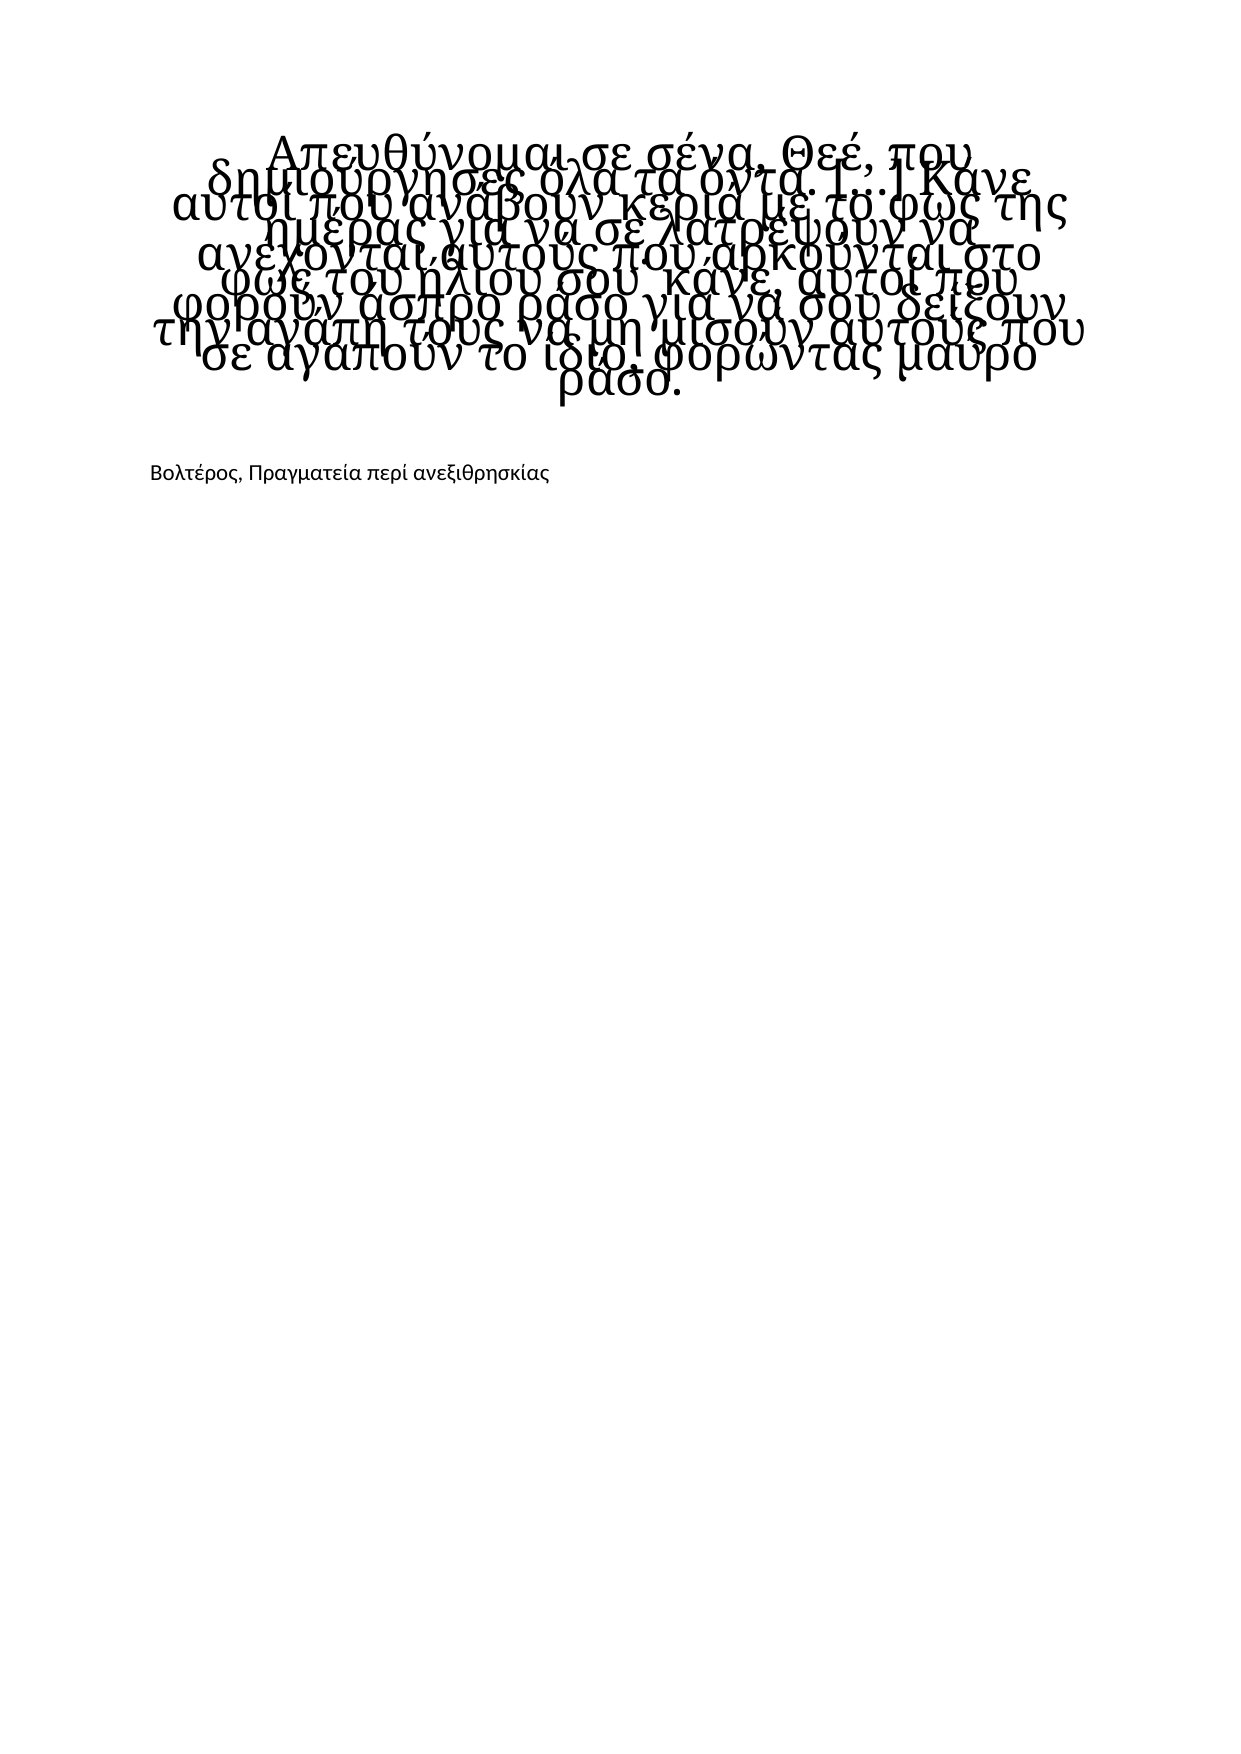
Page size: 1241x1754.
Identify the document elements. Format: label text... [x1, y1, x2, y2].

text Βολτέρος, Πραγματεία περί ανεξιθρησκίας [150, 458, 1090, 486]
text Απευθύνομαι σε σένα, Θεέ, που δημιούργησες όλα τα όντα. […] Κάνε αυτοί που ανάβουν κεριά με το φως της ημέρας για να σε λατρέψουν να ανέχονται αυτούς που αρκούνται στο φως του ήλιου σου˙ κάνε, αυτοί που φορούν άσπρο ράσο για να σου δείξουν την αγάπη τους να μη μισούν αυτούς που σε αγαπούν το ίδιο, φορώντας μαύρο ράσο. [150, 150, 571, 400]
text Απευθύνομαι σε σένα, Θεέ, που δημιούργησες όλα τα όντα. […] Κάνε αυτοί που ανάβουν κεριά με το φως της ημέρας για να σε λατρέψουν να ανέχονται αυτούς που αρκούνται στο φως του ήλιου σου˙ κάνε, αυτοί που φορούν άσπρο ράσο για να σου δείξουν την αγάπη τους να μη μισούν αυτούς που σε αγαπούν το ίδιο, φορώντας μαύρο ράσο. [547, 150, 1090, 400]
